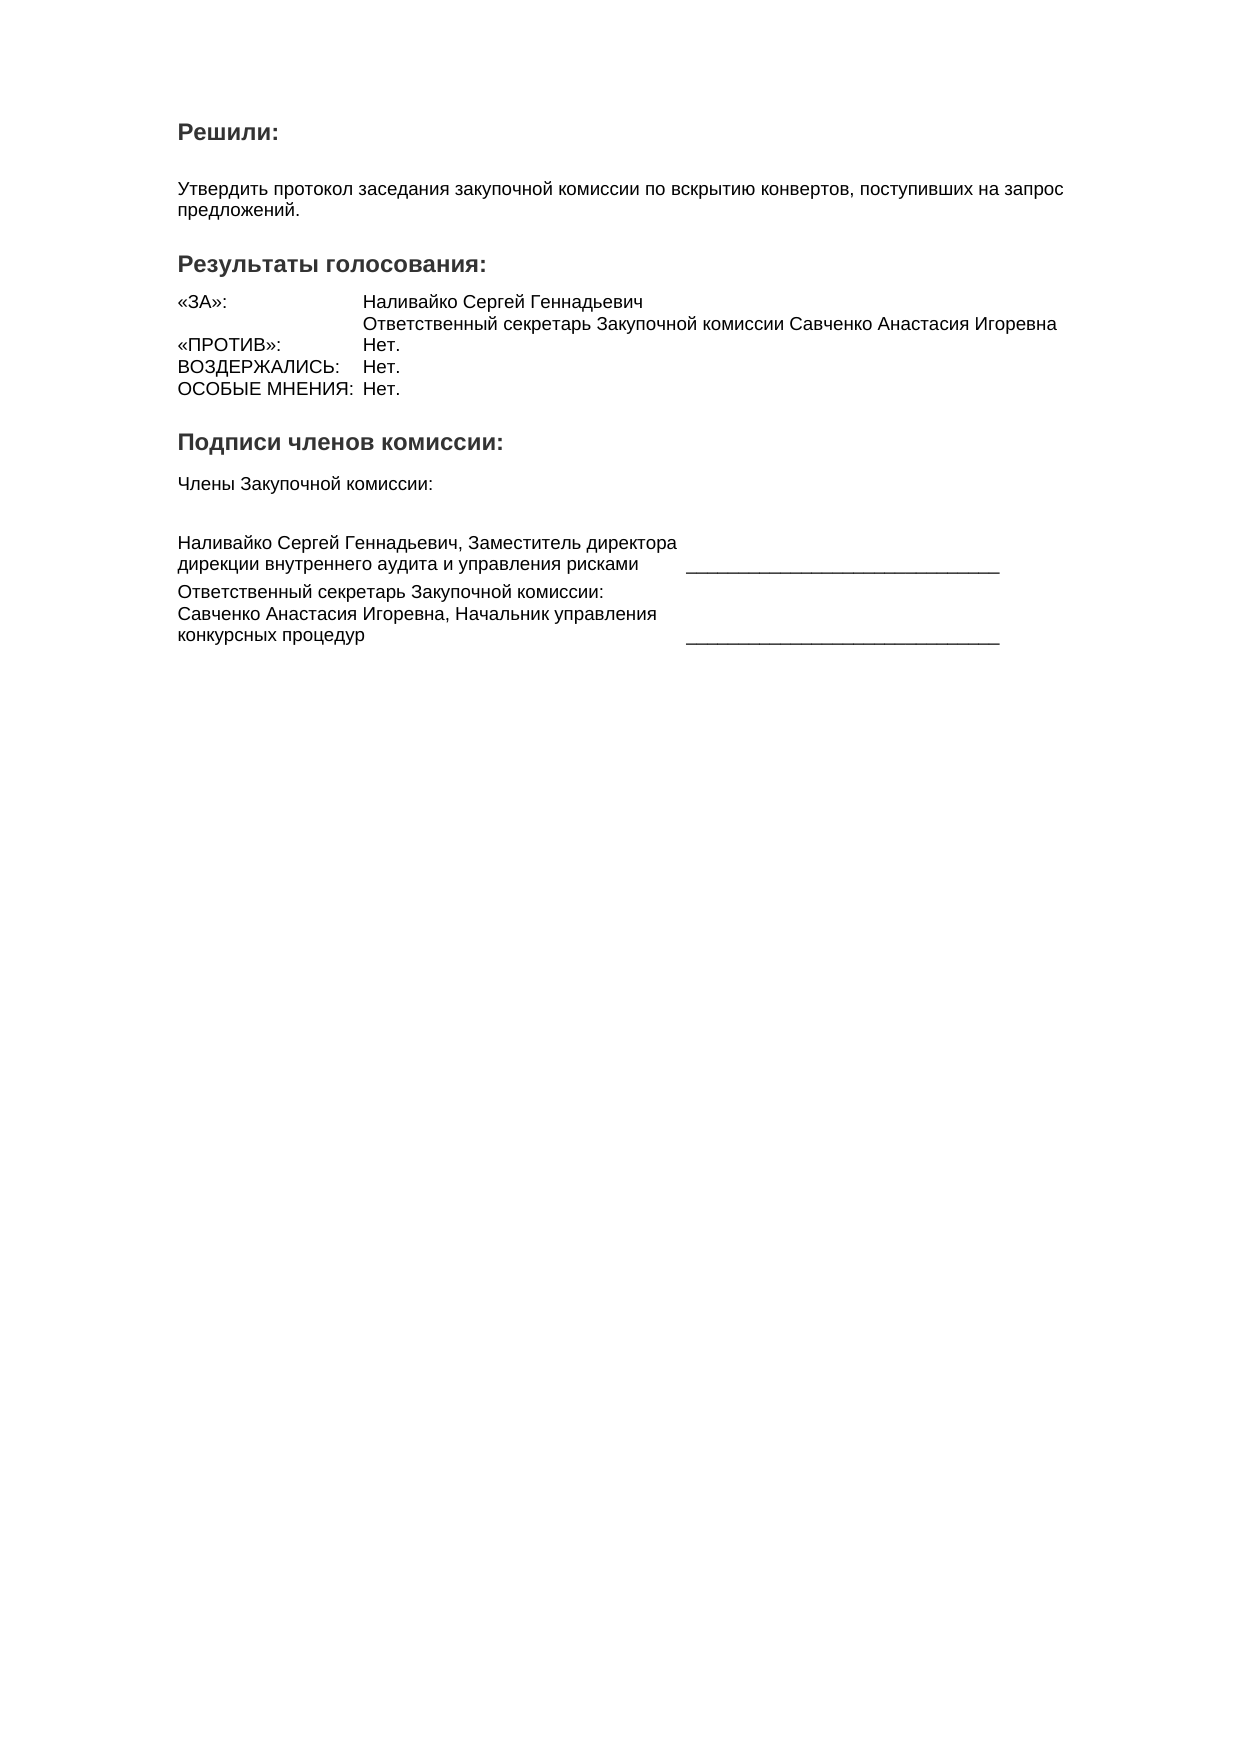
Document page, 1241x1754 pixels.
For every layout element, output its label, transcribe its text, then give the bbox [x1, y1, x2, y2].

table_cell ______________________________ [683, 528, 1002, 578]
text Решили: [177, 118, 1152, 146]
table_cell ОСОБЫЕ МНЕНИЯ: [177, 378, 363, 399]
table_cell ВОЗДЕРЖАЛИСЬ: [177, 356, 363, 377]
table_cell Наливайко Сергей Геннадьевич, Заместитель директора дирекции внутреннего аудита и управления рисками [174, 528, 682, 578]
text Подписи членов комиссии: [177, 428, 1152, 456]
text Утвердить протокол заседания закупочной комиссии по вскрытию конвертов, поступивших на запрос предложений. [177, 178, 1152, 221]
table_cell Нет. [363, 356, 1152, 377]
table_header Члены Закупочной комиссии: [174, 469, 682, 528]
table_cell «ПРОТИВ»: [177, 334, 363, 356]
table_header Наливайко Сергей Геннадьевич Ответственный секретарь Закупочной комиссии Савченко Анастасия Игоревна [363, 291, 1152, 334]
table_header «ЗA»: [177, 291, 363, 334]
table_cell ______________________________ [683, 578, 1002, 649]
text Результаты голосования: [177, 250, 1152, 277]
table_cell Нет. [363, 378, 1152, 399]
table_cell Нет. [363, 334, 1152, 356]
table_cell Ответственный секретарь Закупочной комиссии: Савченко Анастасия Игоревна, Начальник управления конкурсных процедур [174, 578, 682, 649]
